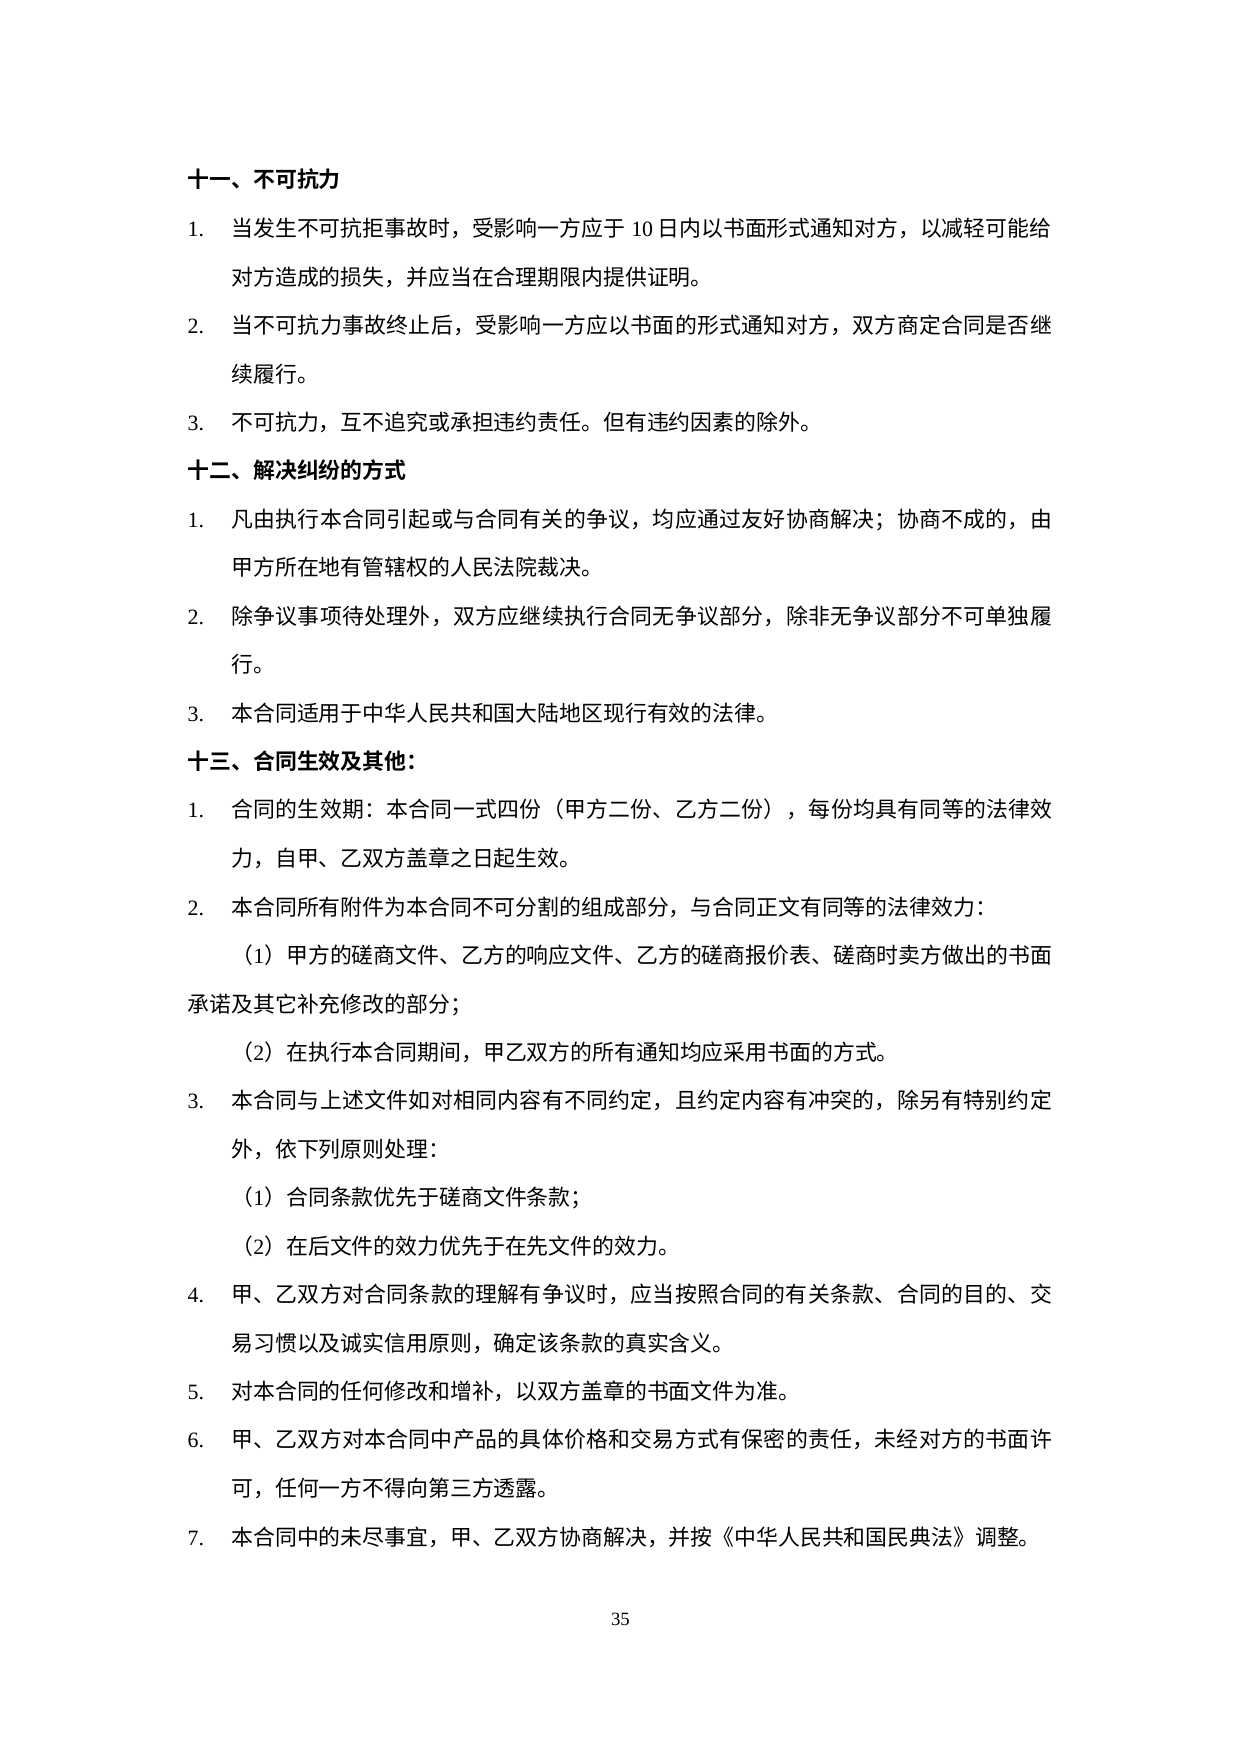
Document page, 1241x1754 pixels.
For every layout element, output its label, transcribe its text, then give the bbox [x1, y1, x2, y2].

text 十一、不可抗力 [187, 162, 1053, 194]
list 对本合同的任何修改和增补，以双方盖章的书面文件为准。 [187, 1374, 1053, 1406]
list 合同的生效期：本合同一式四份（甲方二份、乙方二份），每份均具有同等的法律效力，自甲、乙双方盖章之日起生效。 [187, 792, 1053, 873]
list 本合同所有附件为本合同不可分割的组成部分，与合同正文有同等的法律效力： [187, 889, 1053, 922]
text （1）合同条款优先于磋商文件条款； [231, 1180, 1053, 1212]
list 当发生不可抗拒事故时，受影响一方应于10日内以书面形式通知对方，以减轻可能给对方造成的损失，并应当在合理期限内提供证明。 [187, 210, 1053, 292]
text （2）在后文件的效力优先于在先文件的效力。 [187, 1228, 1053, 1261]
text 十三、合同生效及其他： [187, 744, 1053, 776]
list 本合同中的未尽事宜，甲、乙双方协商解决，并按《中华人民共和国民典法》调整。 [187, 1519, 1053, 1552]
text （1）甲方的磋商文件、乙方的响应文件、乙方的磋商报价表、磋商时卖方做出的书面承诺及其它补充修改的部分； [187, 937, 1053, 1019]
text （2）在执行本合同期间，甲乙双方的所有通知均应采用书面的方式。 [231, 1034, 1053, 1067]
list 凡由执行本合同引起或与合同有关的争议，均应通过友好协商解决；协商不成的，由甲方所在地有管辖权的人民法院裁决。 [187, 501, 1053, 582]
list 本合同适用于中华人民共和国大陆地区现行有效的法律。 [187, 695, 1053, 728]
list 不可抗力，互不追究或承担违约责任。但有违约因素的除外。 [187, 404, 1053, 437]
text 十二、解决纠纷的方式 [187, 453, 1053, 485]
list 本合同与上述文件如对相同内容有不同约定，且约定内容有冲突的，除另有特别约定外，依下列原则处理： [187, 1083, 1053, 1164]
list 甲、乙双方对本合同中产品的具体价格和交易方式有保密的责任，未经对方的书面许可，任何一方不得向第三方透露。 [187, 1422, 1053, 1503]
list 甲、乙双方对合同条款的理解有争议时，应当按照合同的有关条款、合同的目的、交易习惯以及诚实信用原则，确定该条款的真实含义。 [187, 1277, 1053, 1358]
list 除争议事项待处理外，双方应继续执行合同无争议部分，除非无争议部分不可单独履行。 [187, 598, 1053, 679]
list 当不可抗力事故终止后，受影响一方应以书面的形式通知对方，双方商定合同是否继续履行。 [187, 307, 1053, 389]
